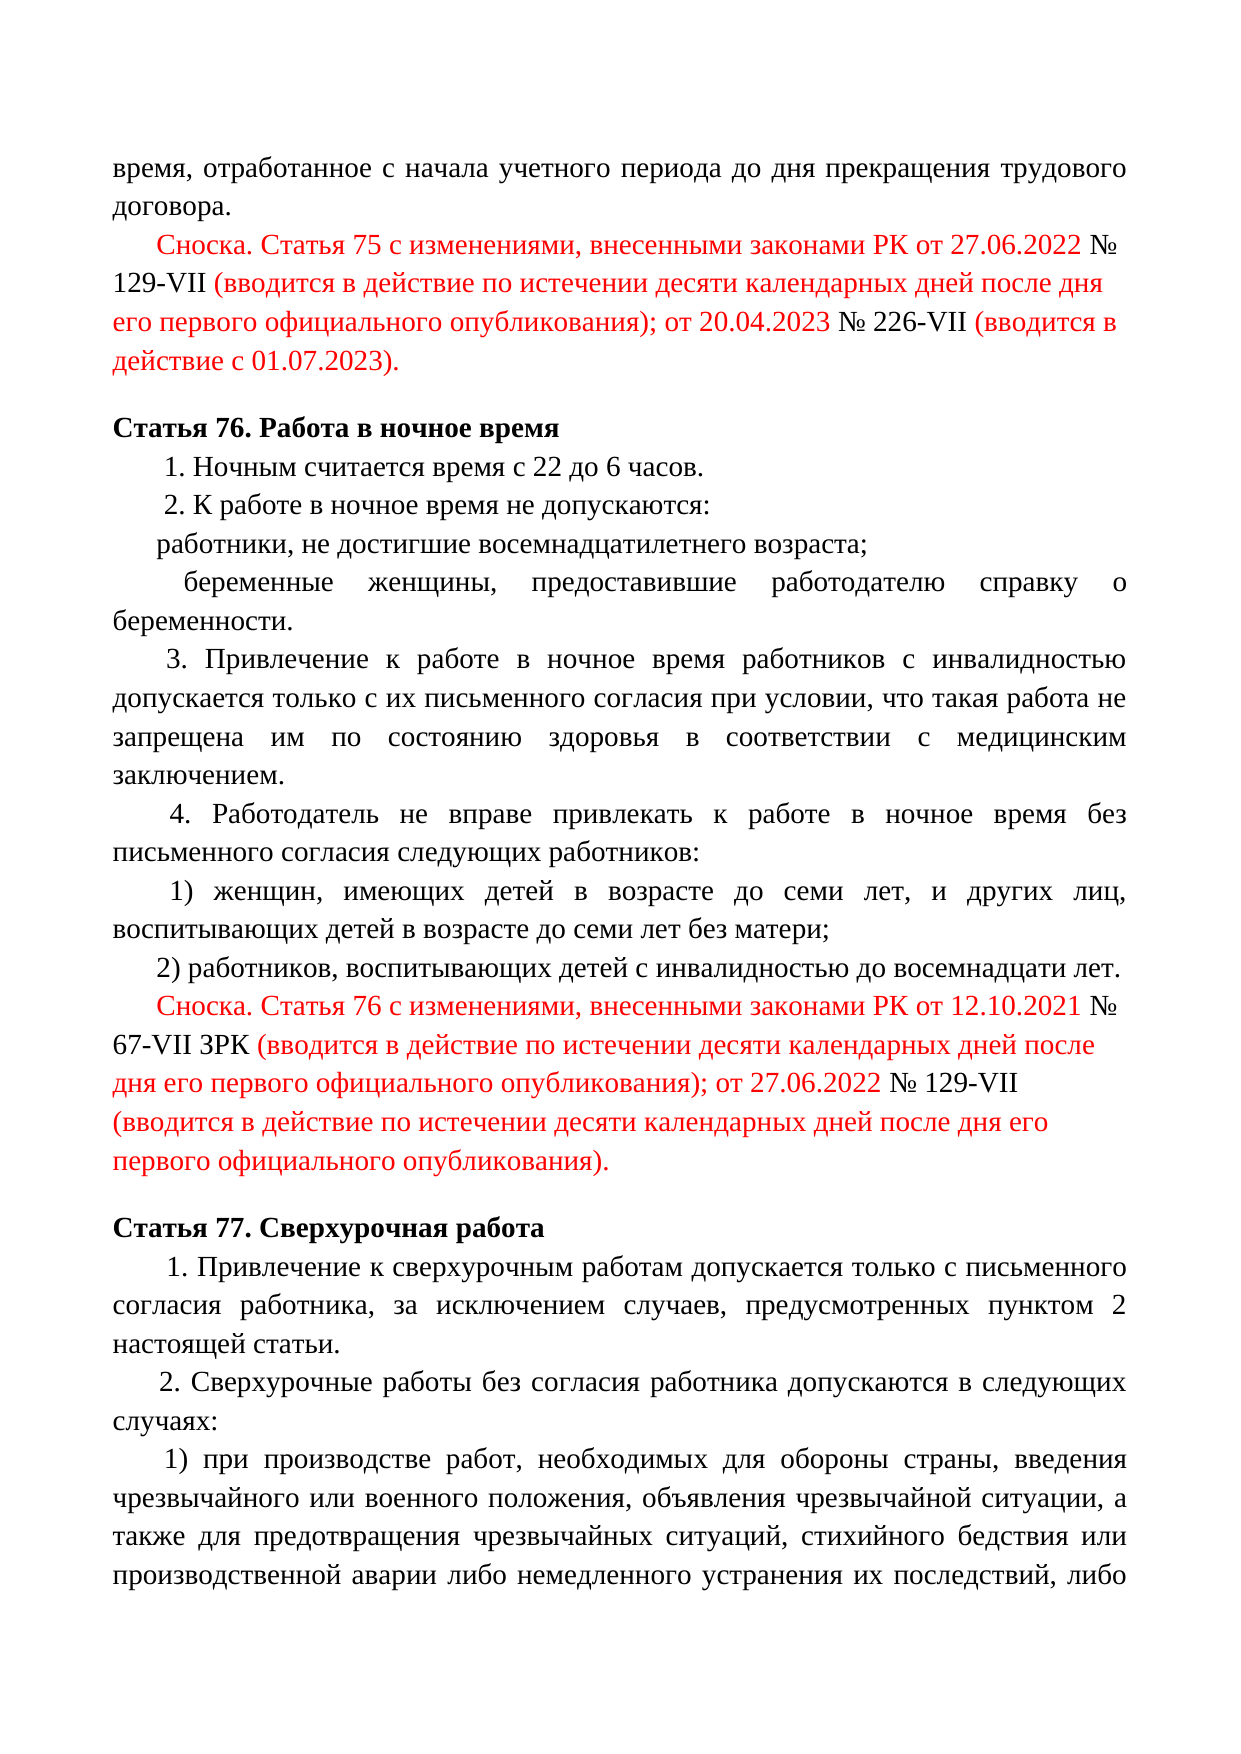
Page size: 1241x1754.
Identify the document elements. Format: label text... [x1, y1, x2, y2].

text 3. Привлечение к работе в ночное время работников с инвалидностью допускается только с их письменного согласия при условии, что такая работа не запрещена им по состоянию здоровья в соответствии с медицинским заключением. [112, 642, 1128, 791]
text Сноска. Статья 76 с изменениями, внесенными законами РК от 12.10.2021 № 67-VII ЗРК (вводится в действие по истечении десяти календарных дней после дня его первого официального опубликования); от 27.06.2022 № 129-VII (вводится в действие по истечении десяти календарных дней после дня его первого официального опубликования). [112, 988, 1128, 1206]
text Статья 77. Сверхурочная работа [112, 1210, 1128, 1244]
text Сноска. Статья 75 с изменениями, внесенными законами РК от 27.06.2022 № 129-VII (вводится в действие по истечении десяти календарных дней после дня его первого официального опубликования); от 20.04.2023 № 226-VII (вводится в действие с 01.07.2023). [112, 227, 1128, 406]
text 1. Привлечение к сверхурочным работам допускается только с письменного согласия работника, за исключением случаев, предусмотренных пунктом 2 настоящей статьи. [112, 1249, 1128, 1359]
text 2. Сверхурочные работы без согласия работника допускаются в следующих случаях: [112, 1364, 1128, 1436]
text 1) женщин, имеющих детей в возрасте до семи лет, и других лиц, воспитывающих детей в возрасте до семи лет без матери; [112, 873, 1128, 945]
text работники, не достигшие восемнадцатилетнего возраста; [112, 526, 1128, 559]
text 2) работников, воспитывающих детей с инвалидностью до восемнадцати лет. [112, 950, 1128, 983]
text 1. Ночным считается время с 22 до 6 часов. [112, 449, 1128, 482]
text 2. К работе в ночное время не допускаются: [112, 487, 1128, 521]
text беременные женщины, предоставившие работодателю справку о беременности. [112, 564, 1128, 637]
text Статья 76. Работа в ночное время [112, 410, 1128, 444]
text 4. Работодатель не вправе привлекать к работе в ночное время без письменного согласия следующих работников: [112, 796, 1128, 868]
